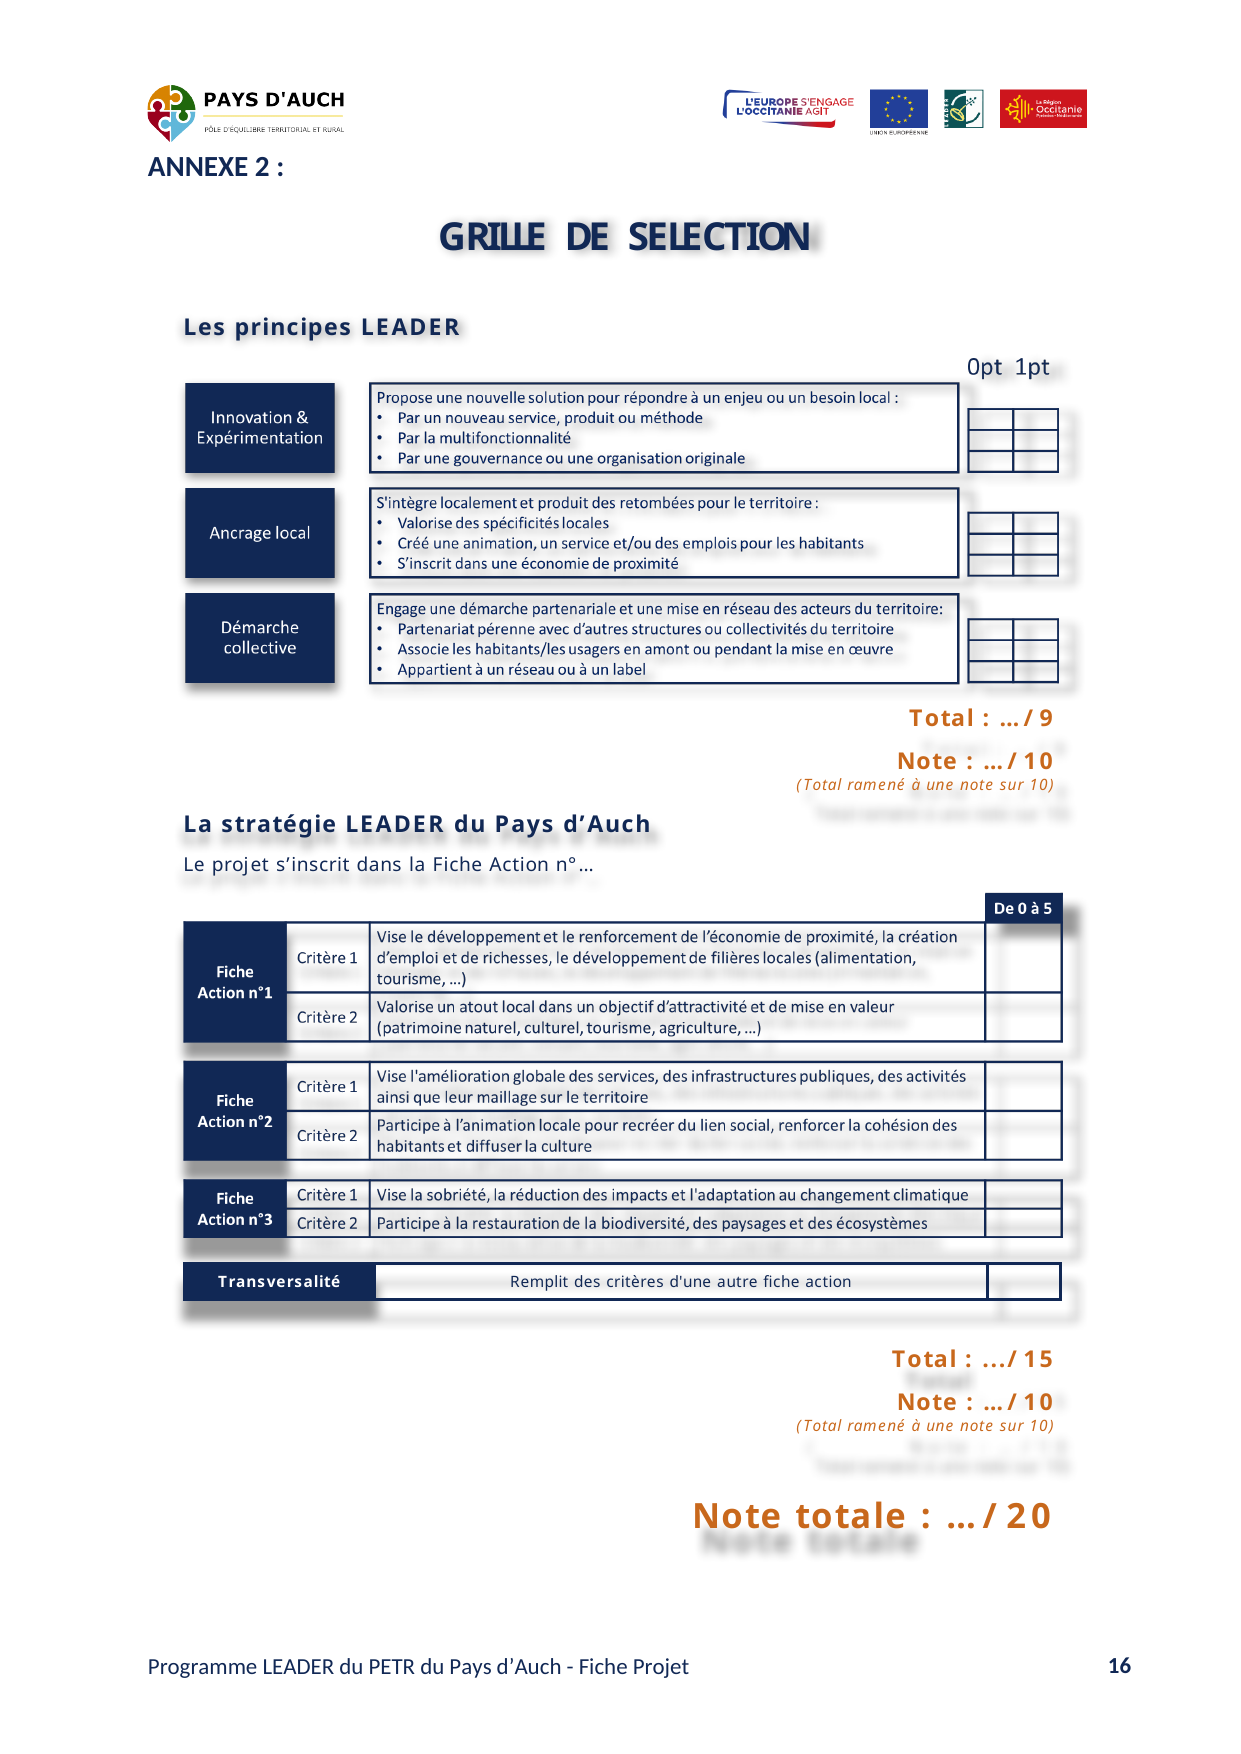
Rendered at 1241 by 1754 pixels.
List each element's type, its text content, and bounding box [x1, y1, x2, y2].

picture [147, 85, 344, 142]
text Annexe 2 : [148, 148, 1093, 1558]
picture [716, 61, 1093, 143]
